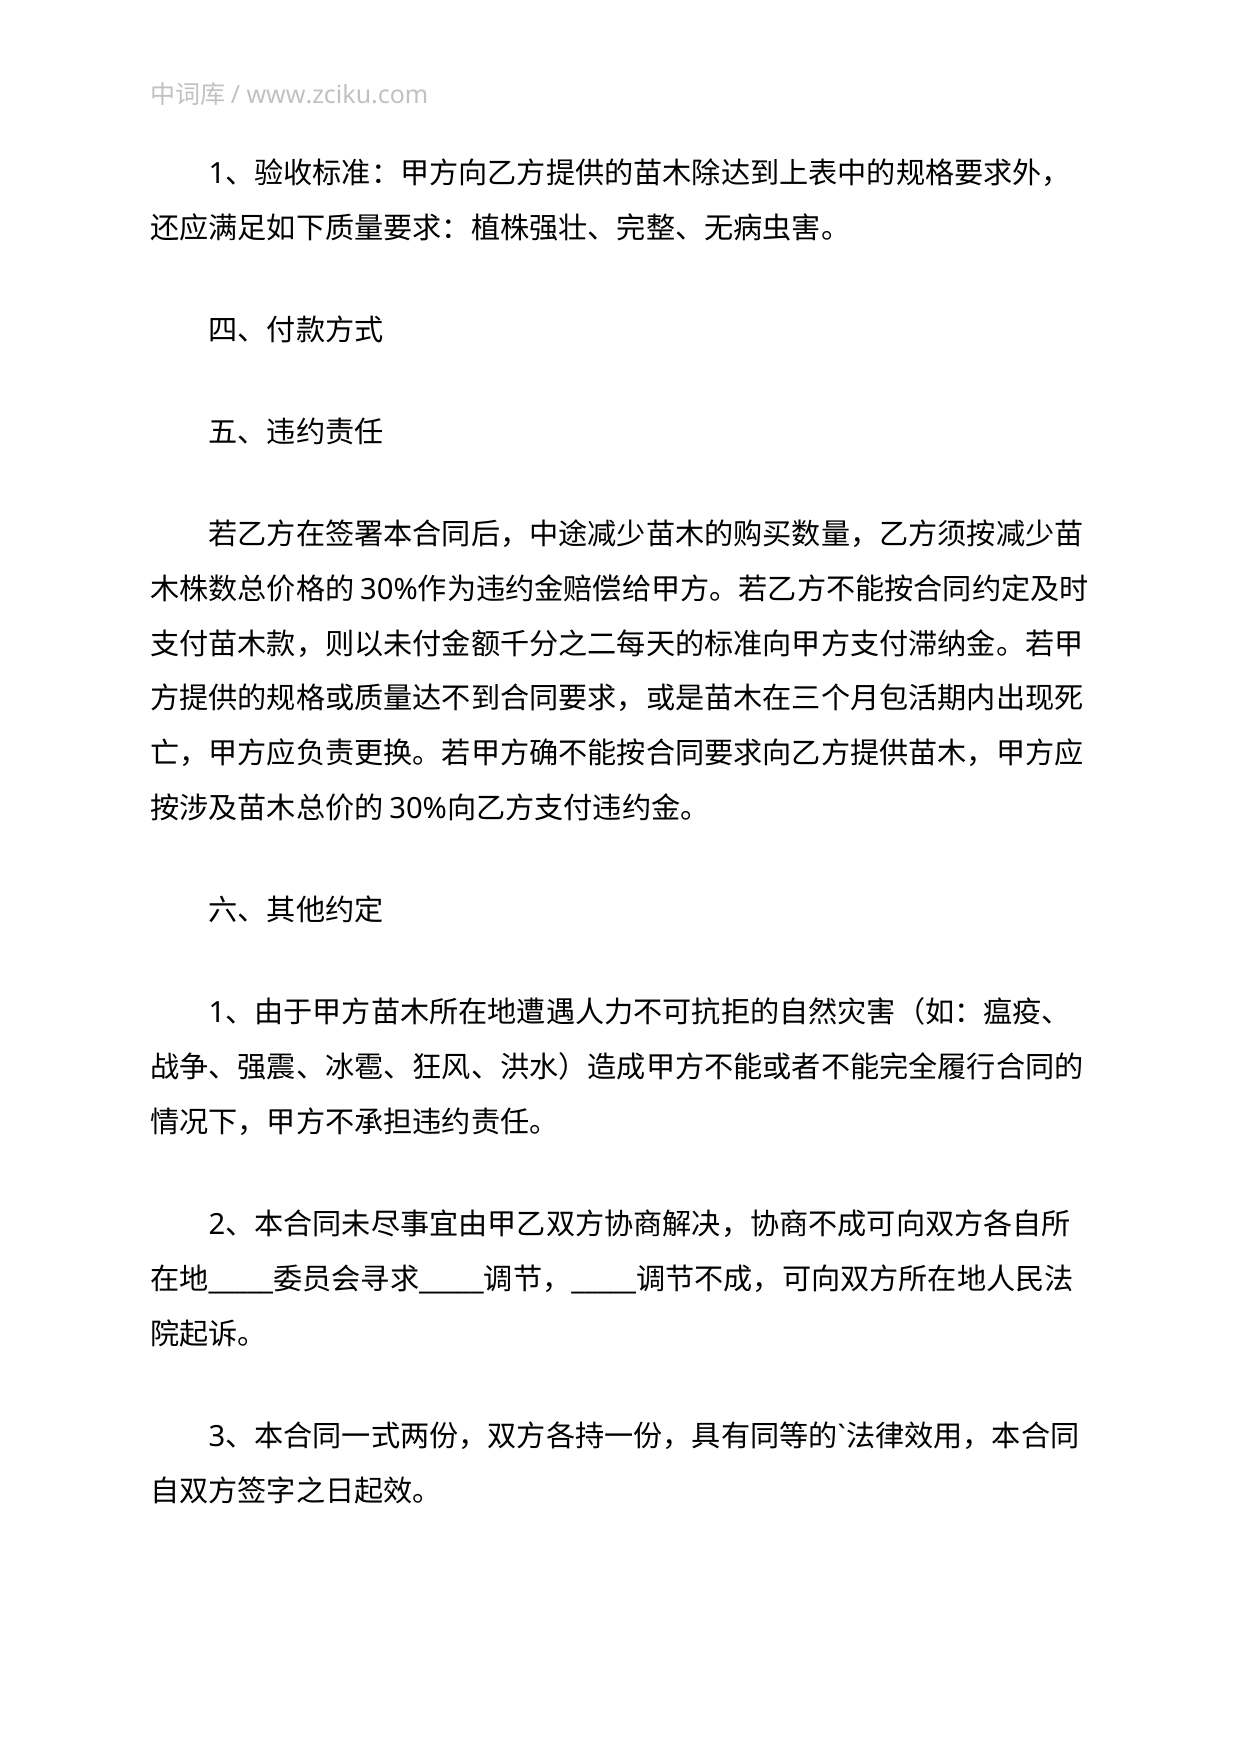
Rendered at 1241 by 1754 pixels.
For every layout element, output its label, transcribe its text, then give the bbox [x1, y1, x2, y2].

text 六、其他约定 [150, 887, 1090, 929]
text 1、由于甲方苗木所在地遭遇人力不可抗拒的自然灾害（如：瘟疫、战争、强震、冰雹、狂风、洪水）造成甲方不能或者不能完全履行合同的情况下，甲方不承担违约责任。 [150, 989, 1090, 1141]
text 若乙方在签署本合同后，中途减少苗木的购买数量，乙方须按减少苗木株数总价格的30%作为违约金赔偿给甲方。若乙方不能按合同约定及时支付苗木款，则以未付金额千分之二每天的标准向甲方支付滞纳金。若甲方提供的规格或质量达不到合同要求，或是苗木在三个月包活期内出现死亡，甲方应负责更换。若甲方确不能按合同要求向乙方提供苗木，甲方应按涉及苗木总价的30%向乙方支付违约金。 [150, 510, 1090, 827]
text 3、本合同一式两份，双方各持一份，具有同等的`法律效用，本合同自双方签字之日起效。 [150, 1412, 1090, 1509]
text 四、付款方式 [150, 307, 1090, 349]
text 2、本合同未尽事宜由甲乙双方协商解决，协商不成可向双方各自所在地_____委员会寻求_____调节，_____调节不成，可向双方所在地人民法院起诉。 [150, 1200, 1090, 1353]
text 1、验收标准：甲方向乙方提供的苗木除达到上表中的规格要求外，还应满足如下质量要求：植株强壮、完整、无病虫害。 [150, 150, 1090, 247]
text 五、违约责任 [150, 408, 1090, 451]
